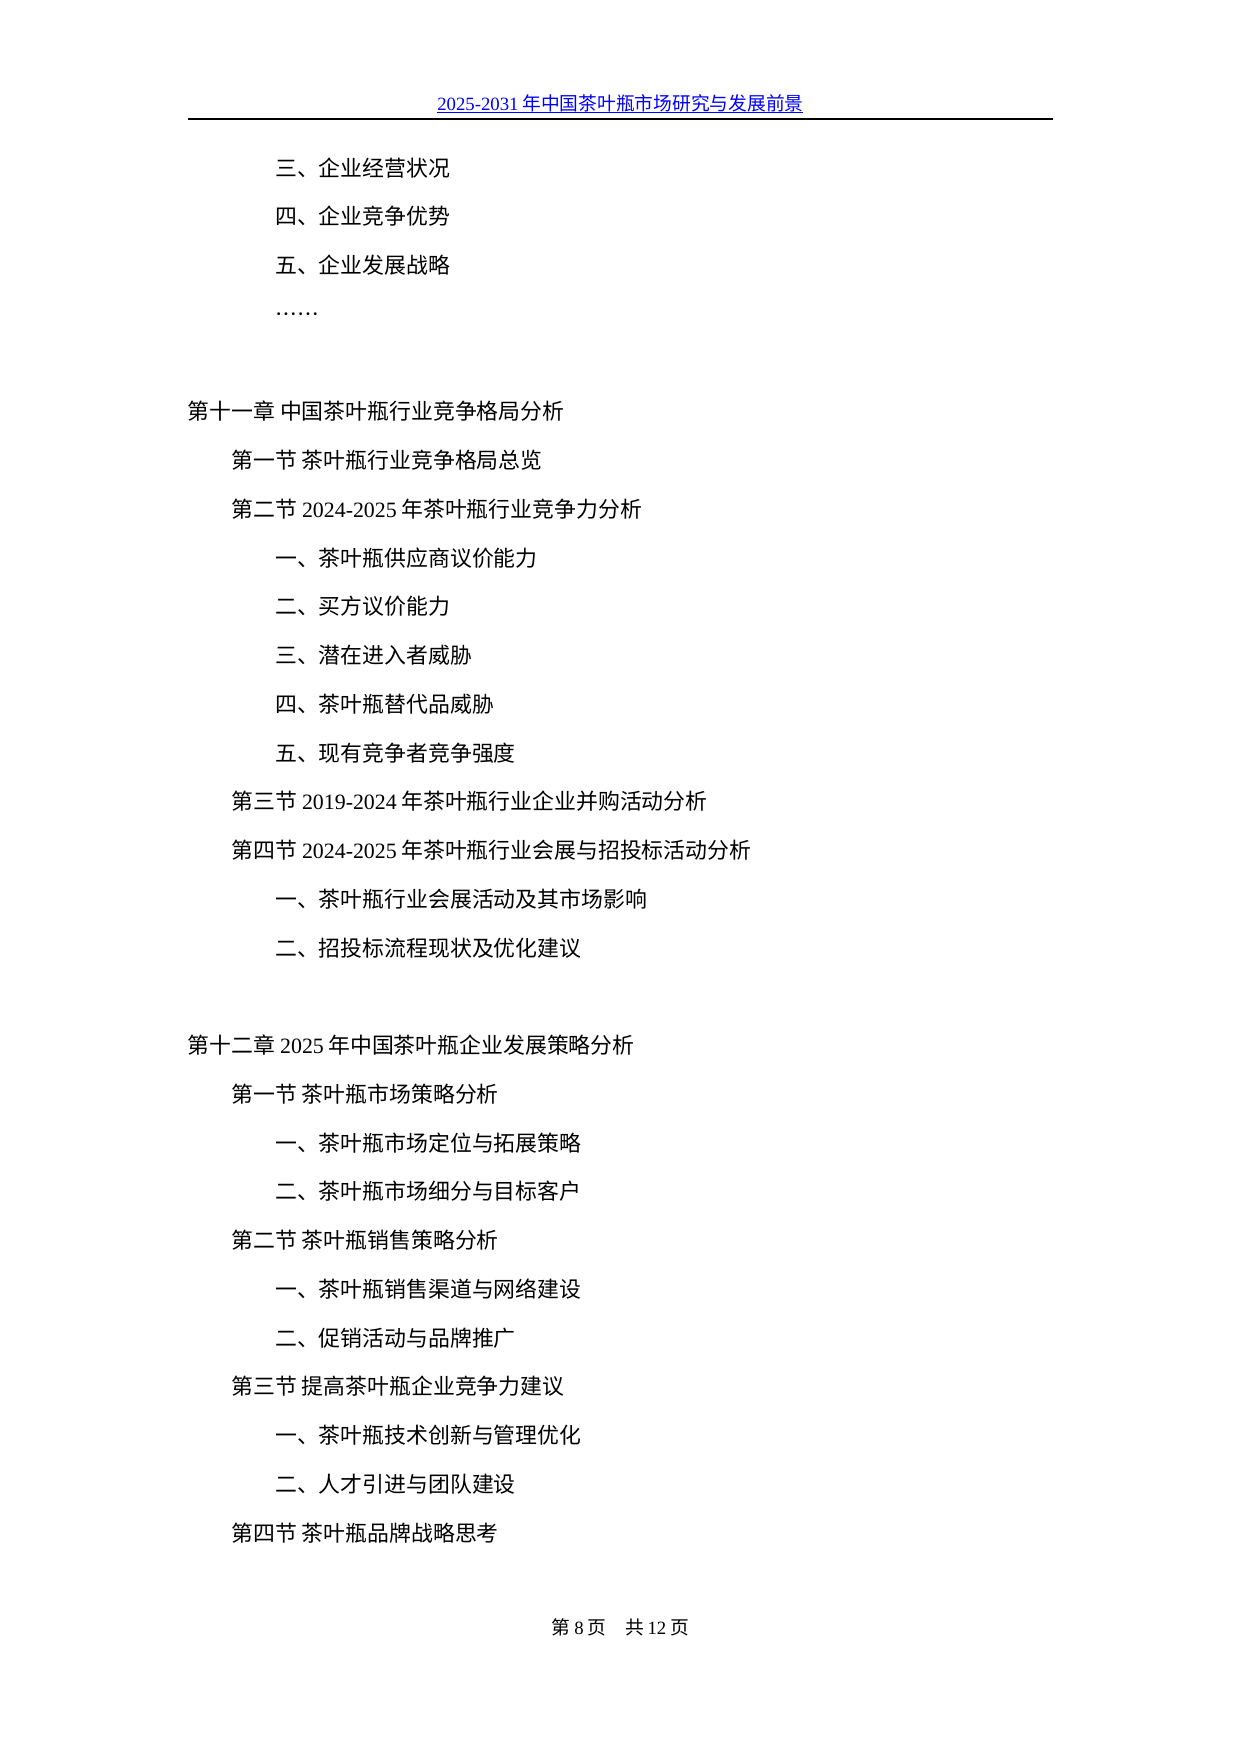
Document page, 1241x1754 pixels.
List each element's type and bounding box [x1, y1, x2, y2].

text [187, 150, 1053, 1548]
